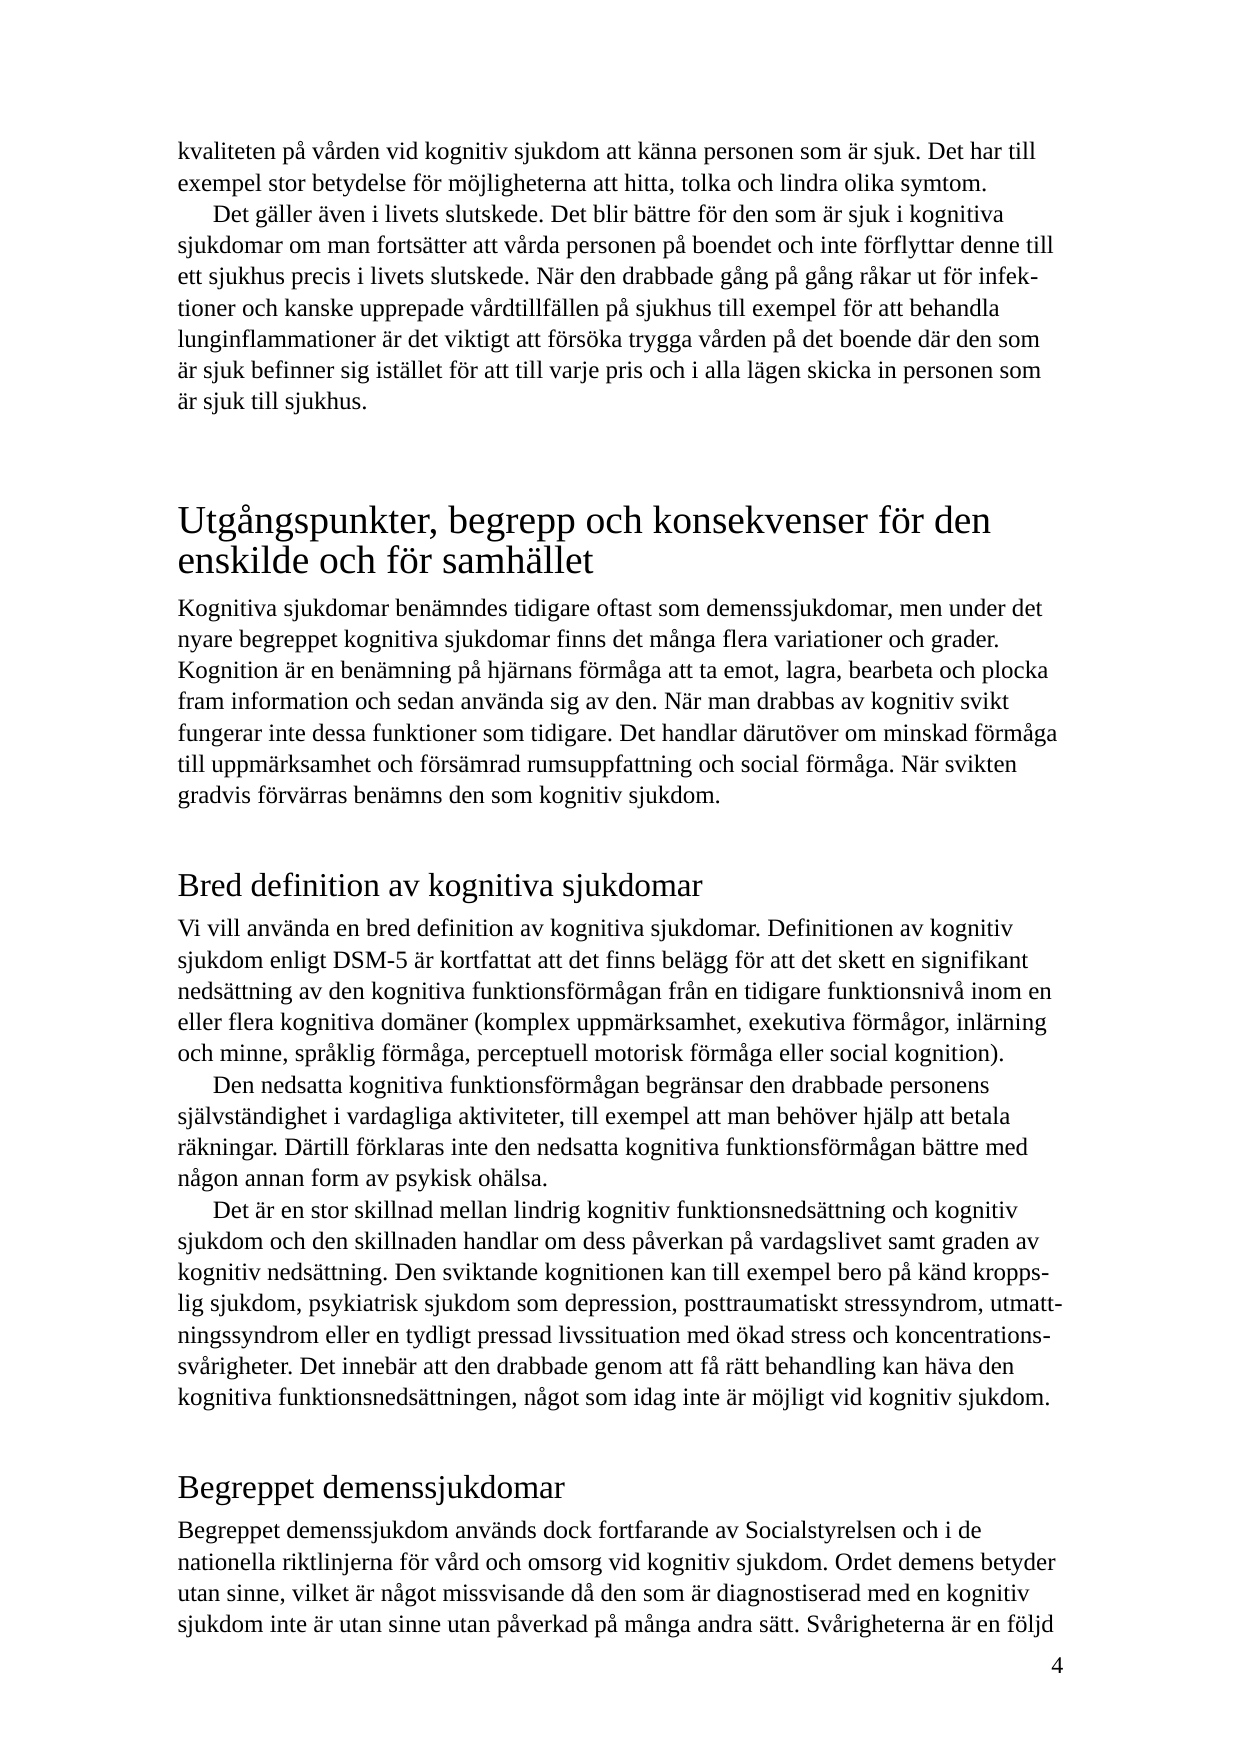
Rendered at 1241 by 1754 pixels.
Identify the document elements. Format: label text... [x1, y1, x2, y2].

text Det är en stor skillnad mellan lindrig kognitiv funktionsnedsättning och kognitiv sjukdom och den skillnaden handlar om dess påverkan på vardagslivet samt graden av kognitiv nedsättning. Den sviktande kognitionen kan till exempel bero på känd kroppslig sjukdom, psykiatrisk sjukdom som depression, posttraumatiskt stressyndrom, utmattningssyndrom eller en tydligt pressad livssituation med ökad stress och koncentrationssvårigheter. Det innebär att den drabbade genom att få rätt behandling kan häva den kognitiva funktionsnedsättningen, något som idag inte är möjligt vid kognitiv sjukdom. [177, 1192, 1063, 1411]
subtitle Bred definition av kognitiva sjukdomar [177, 871, 1063, 903]
text Den nedsatta kognitiva funktionsförmågan begränsar den drabbade personens självständighet i vardagliga aktiviteter, till exempel att man behöver hjälp att betala räkningar. Därtill förklaras inte den nedsatta kognitiva funktionsförmågan bättre med någon annan form av psykisk ohälsa. [177, 1067, 1063, 1192]
subtitle Utgångspunkter, begrepp och konsekvenser för den enskilde och för samhället [177, 501, 1063, 582]
text Kognitiva sjukdomar benämndes tidigare oftast som demenssjukdomar, men under det nyare begreppet kognitiva sjukdomar finns det många flera variationer och grader. Kognition är en benämning på hjärnans förmåga att ta emot, lagra, bearbeta och plocka fram information och sedan använda sig av den. När man drabbas av kognitiv svikt fungerar inte dessa funktioner som tidigare. Det handlar därutöver om minskad förmåga till uppmärksamhet och försämrad rumsuppfattning och social förmåga. När svikten gradvis förvärras benämns den som kognitiv sjukdom. [177, 590, 1063, 809]
subtitle Begreppet demenssjukdomar [177, 1473, 1063, 1505]
text Det gäller även i livets slutskede. Det blir bättre för den som är sjuk i kognitiva sjukdomar om man fortsätter att vårda personen på boendet och inte förflyttar denne till ett sjukhus precis i livets slutskede. När den drabbade gång på gång råkar ut för infektioner och kanske upprepade vårdtillfällen på sjukhus till exempel för att behandla lunginflammationer är det viktigt att försöka trygga vården på det boende där den som är sjuk befinner sig istället för att till varje pris och i alla lägen skicka in personen som är sjuk till sjukhus. [177, 196, 1063, 415]
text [177, 134, 1063, 196]
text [177, 1513, 1063, 1638]
text Vi vill använda en bred definition av kognitiva sjukdomar. Definitionen av kognitiv sjukdom enligt DSM-5 är kortfattat att det finns belägg för att det skett en signifikant nedsättning av den kognitiva funktionsförmågan från en tidigare funktionsnivå inom en eller flera kognitiva domäner (komplex uppmärksamhet, exekutiva förmågor, inlärning och minne, språklig förmåga, perceptuell motorisk förmåga eller social kognition). [177, 911, 1063, 1067]
